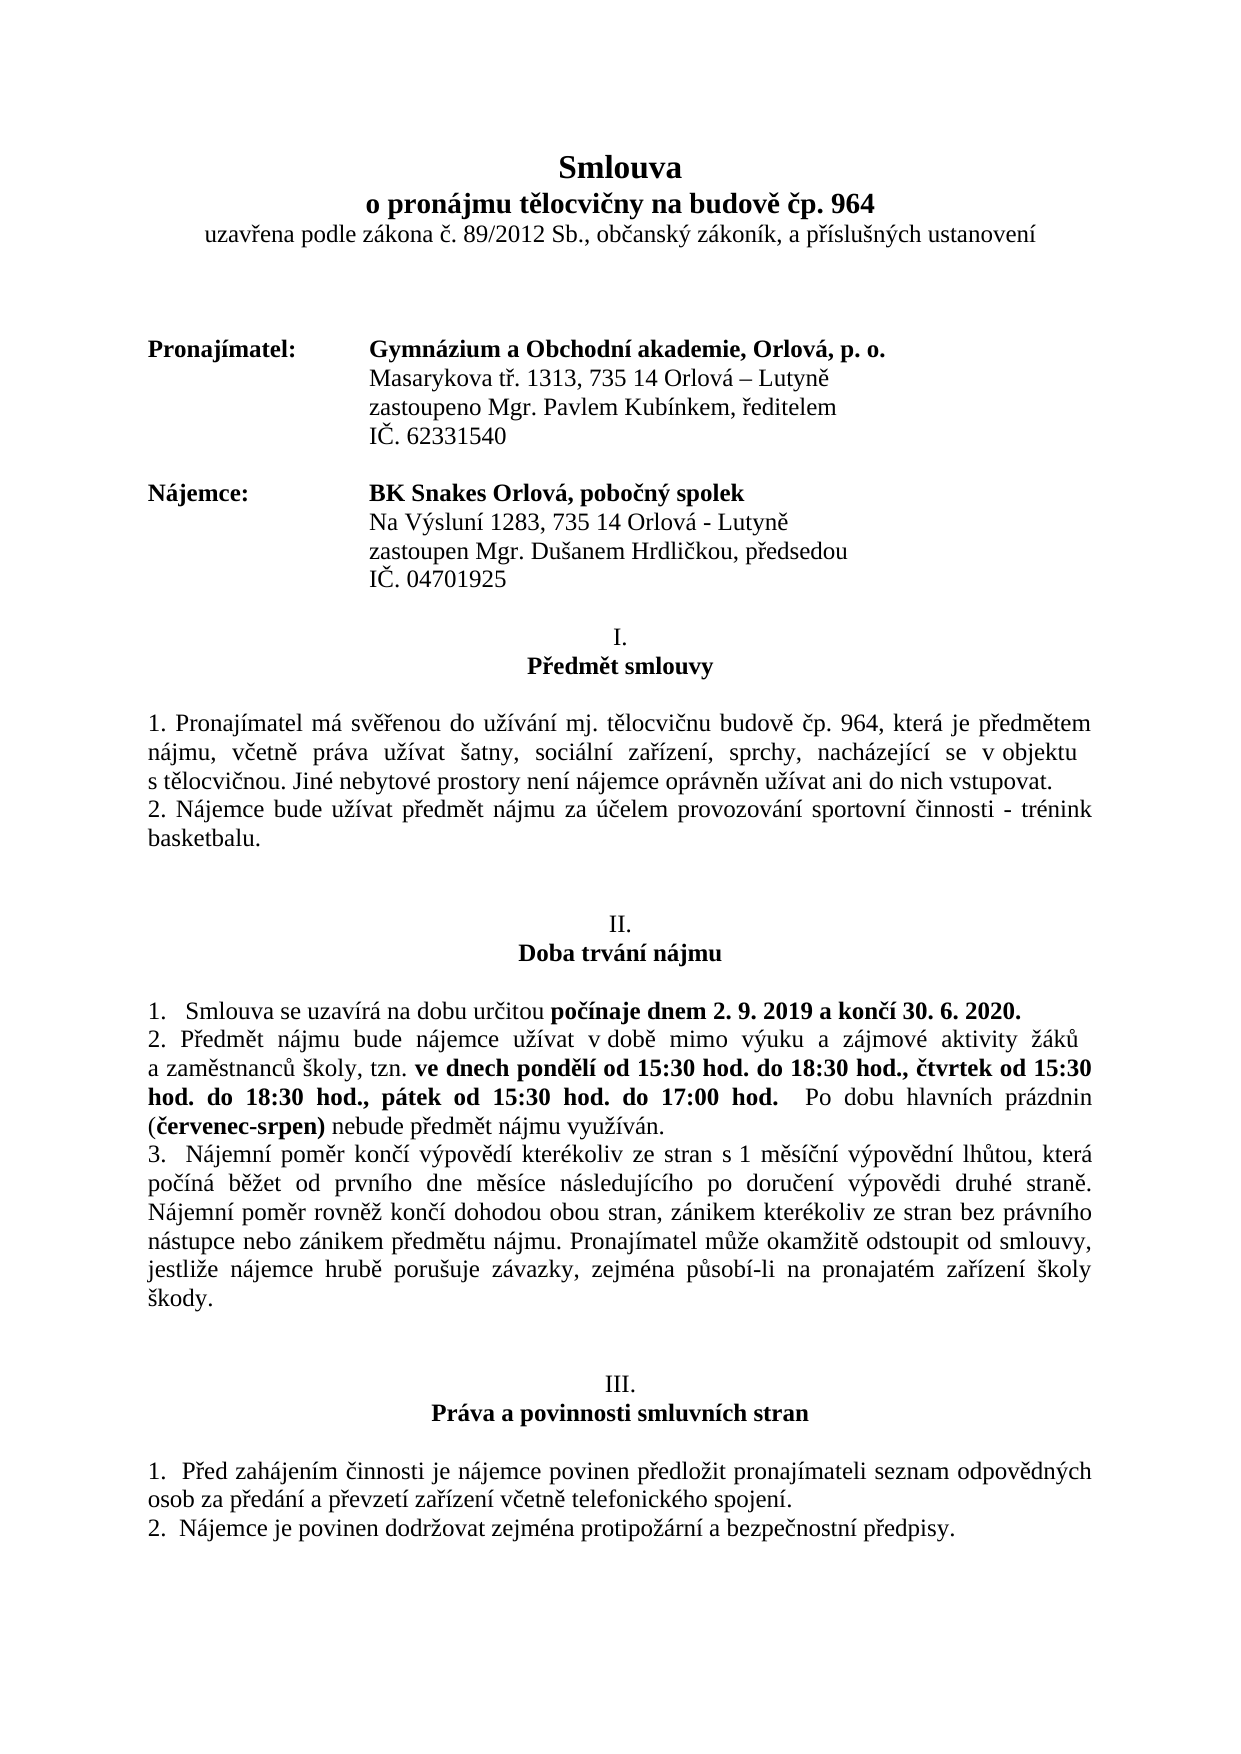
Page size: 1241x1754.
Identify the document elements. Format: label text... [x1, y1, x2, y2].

text Doba trvání nájmu [148, 938, 1093, 967]
text IČ. 04701925 [148, 564, 1093, 593]
text 1. Před zahájením činnosti je nájemce povinen předložit pronajímateli seznam odpovědných osob za předání a převzetí zařízení včetně telefonického spojení. [148, 1456, 1093, 1513]
text Předmět smlouvy [148, 651, 1093, 679]
text 1. Smlouva se uzavírá na dobu určitou počínaje dnem 2. 9. 2019 a končí 30. 6. 2020. [148, 996, 1093, 1024]
text o pronájmu tělocvičny na budově čp. 964 [148, 186, 1093, 219]
text Nájemce: BK Snakes Orlová, pobočný spolek [148, 478, 1093, 507]
text uzavřena podle zákona č. 89/2012 Sb., občanský zákoník, a příslušných ustanovení [148, 219, 1093, 248]
text 2. Nájemce je povinen dodržovat zejména protipožární a bezpečnostní předpisy. [148, 1513, 1093, 1542]
text I. [148, 622, 1093, 651]
text Masarykova tř. 1313, 735 14 Orlová – Lutyně [148, 363, 1093, 392]
text 3. Nájemní poměr končí výpovědí kterékoliv ze stran s 1 měsíční výpovědní lhůtou, která počíná běžet od prvního dne měsíce následujícího po doručení výpovědi druhé straně. Nájemní poměr rovněž končí dohodou obou stran, zánikem kterékoliv ze stran bez právního nástupce nebo zánikem předmětu nájmu. Pronajímatel může okamžitě odstoupit od smlouvy, jestliže nájemce hrubě porušuje závazky, zejména působí-li na pronajatém zařízení školy škody. [148, 1139, 1093, 1312]
text IČ. 62331540 [148, 421, 1093, 449]
text zastoupeno Mgr. Pavlem Kubínkem, ředitelem [148, 392, 1093, 421]
text 2. Předmět nájmu bude nájemce užívat v době mimo výuku a zájmové aktivity žáků a zaměstnanců školy, tzn. ve dnech pondělí od 15:30 hod. do 18:30 hod., čtvrtek od 15:30 hod. do 18:30 hod., pátek od 15:30 hod. do 17:00 hod. Po dobu hlavních prázdnin (červenec-srpen) nebude předmět nájmu využíván. [148, 1024, 1093, 1139]
text zastoupen Mgr. Dušanem Hrdličkou, předsedou [148, 536, 1093, 564]
text Pronajímatel: Gymnázium a Obchodní akademie, Orlová, p. o. [148, 334, 1093, 363]
text Smlouva [148, 148, 1093, 186]
text Na Výsluní 1283, 735 14 Orlová - Lutyně [148, 507, 1093, 536]
text III. [148, 1369, 1093, 1398]
text 1. Pronajímatel má svěřenou do užívání mj. tělocvičnu budově čp. 964, která je předmětem nájmu, včetně práva užívat šatny, sociální zařízení, sprchy, nacházející se v objektu s tělocvičnou. Jiné nebytové prostory není nájemce oprávněn užívat ani do nich vstupovat. [148, 708, 1093, 794]
text II. [148, 909, 1093, 938]
text 2. Nájemce bude užívat předmět nájmu za účelem provozování sportovní činnosti - trénink basketbalu. [148, 794, 1093, 852]
text Práva a povinnosti smluvních stran [148, 1398, 1093, 1427]
